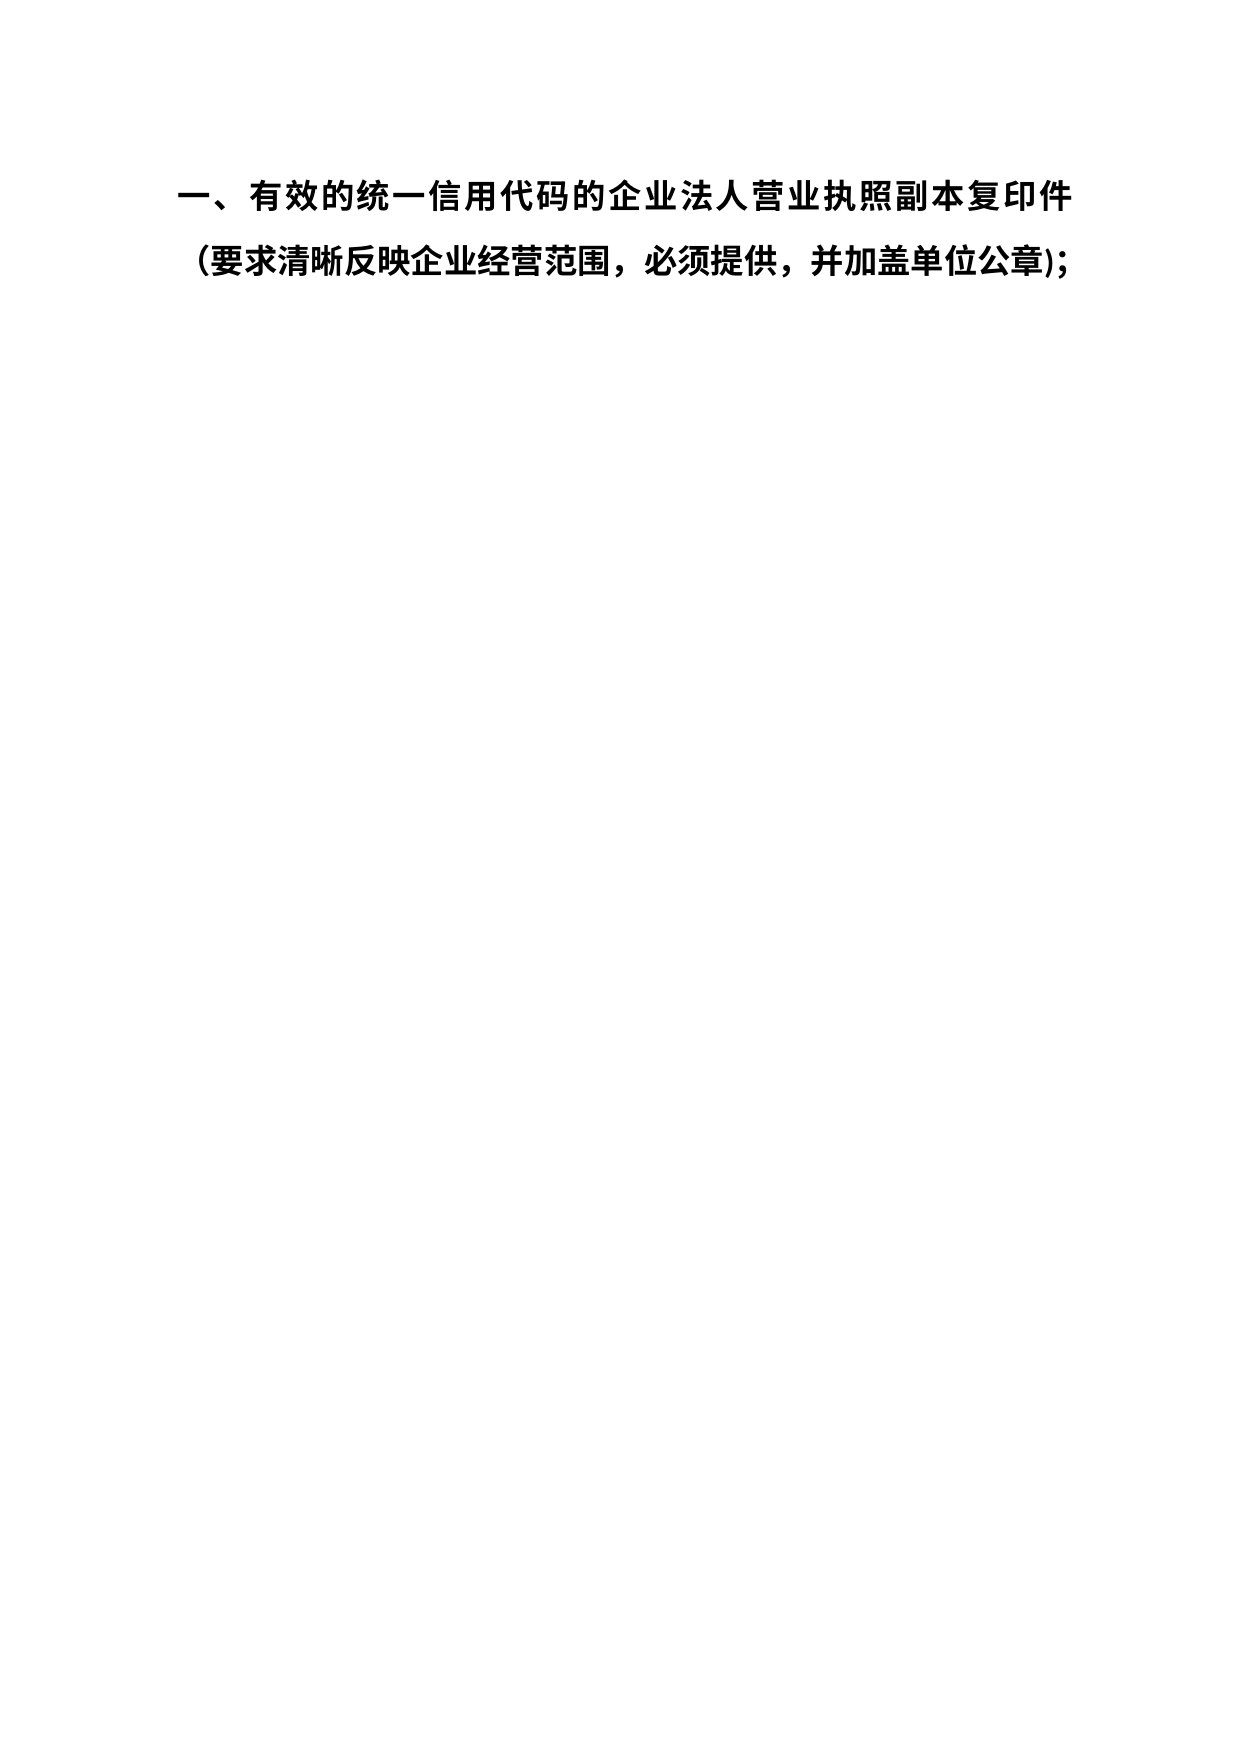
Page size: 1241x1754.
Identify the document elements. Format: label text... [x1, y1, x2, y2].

text 一、有效的统一信用代码的企业法人营业执照副本复印件（要求清晰反映企业经营范围，必须提供，并加盖单位公章)； [177, 162, 1075, 292]
